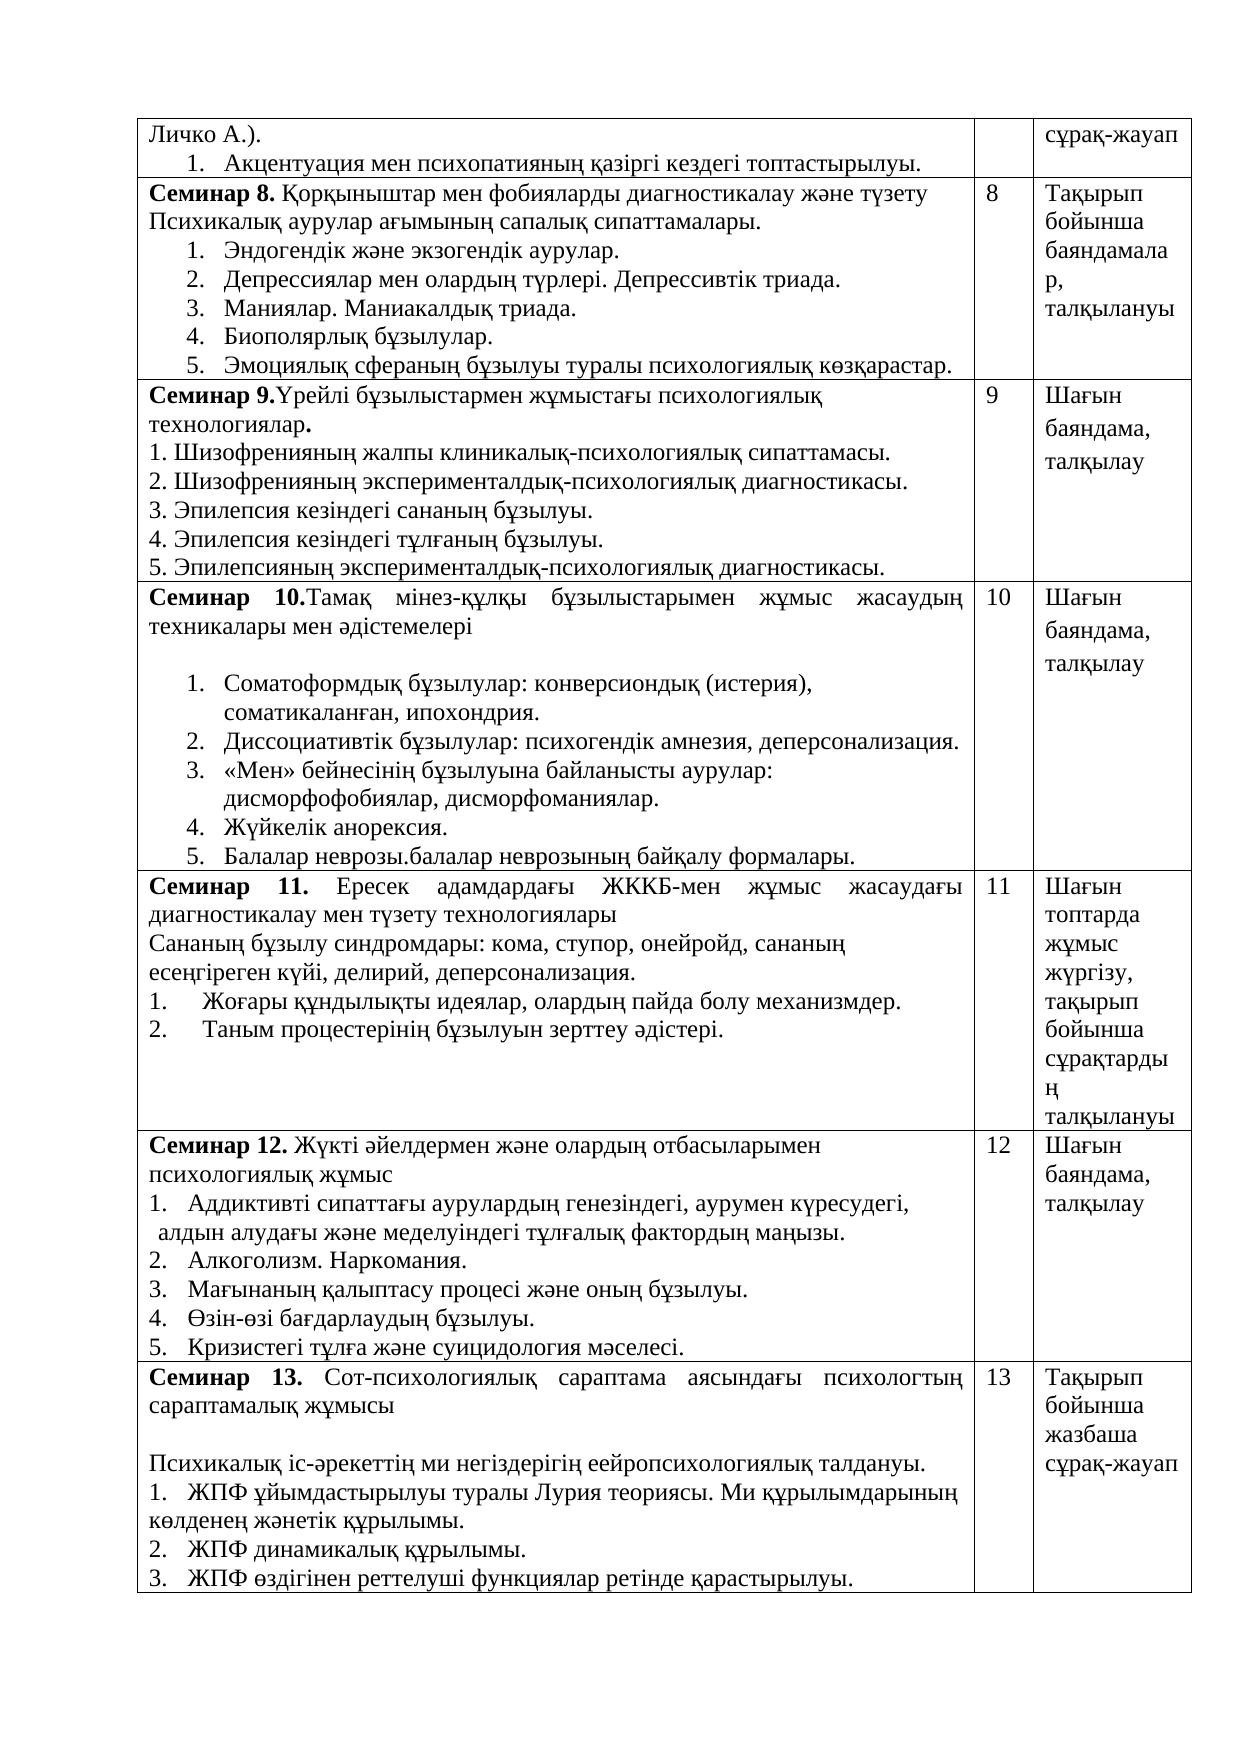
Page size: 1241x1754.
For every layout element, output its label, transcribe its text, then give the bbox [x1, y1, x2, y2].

table_cell 13 [975, 1362, 1033, 1592]
table_cell Семинар 8. Қорқыныштар мен фобияларды диагностикалау және түзету Психикалық аурулар ағымының сапалық сипаттамалары. Эндогендік және экзогендік аурулар. Депрессиялар мен олардың түрлері. Депрессивтік триада. Маниялар. Маниакалдық триада. Биополярлық бұзылулар. Эмоциялық сфераның бұзылуы туралы психологиялық көзқарастар. [138, 178, 974, 379]
table_cell Семинар 9.Үрейлі бұзылыстармен жұмыстағы психологиялық технологиялар. 1. Шизофренияның жалпы клиникалық-психологиялық сипаттамасы. 2. Шизофренияның эксперименталдық-психологиялық диагностикасы. 3. Эпилепсия кезіндегі сананың бұзылуы. 4. Эпилепсия кезіндегі тұлғаның бұзылуы. 5. Эпилепсияның эксперименталдық-психологиялық диагностикасы. [138, 380, 974, 581]
table_cell 9 [975, 380, 1033, 581]
table_cell Шағын баяндама, талқылау [1034, 380, 1191, 581]
table_cell 11 [975, 871, 1033, 1129]
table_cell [1034, 119, 1191, 177]
table_cell Семинар 12. Жүкті әйелдермен және олардың отбасыларымен психологиялық жұмыс Аддиктивті сипаттағы аурулардың генезіндегі, аурумен күресудегі, алдын алудағы және меделуіндегі тұлғалық фактордың маңызы. Алкоголизм. Наркомания. Мағынаның қалыптасу процесі және оның бұзылуы. Өзін-өзі бағдарлаудың бұзылуы. Кризистегі тұлға және суицидология мәселесі. [138, 1131, 974, 1361]
table_cell Семинар 11. Ересек адамдардағы ЖККБ-мен жұмыс жасаудағы диагностикалау мен түзету технологиялары Сананың бұзылу синдромдары: кома, ступор, онейройд, сананың есеңгіреген күйі, делирий, деперсонализация. Жоғары құндылықты идеялар, олардың пайда болу механизмдер. Таным процестерінің бұзылуын зерттеу әдістері. [138, 871, 974, 1129]
table_cell Шағын баяндама, талқылау [1034, 582, 1191, 870]
table_cell Тақырып бойынша баяндамалар, талқылануы [1034, 178, 1191, 379]
table_cell Шағын топтарда жұмыс жүргізу, тақырып бойынша сұрақтардың талқылануы [1034, 871, 1191, 1129]
table_cell Семинар 13. Сот-психологиялық сараптама аясындағы психологтың сараптамалық жұмысы Психикалық іс-әрекеттің ми негіздерігің еейропсихологиялық талдануы. ЖПФ ұйымдастырылуы туралы Лурия теориясы. Ми құрылымдарының көлденең жәнетік құрылымы. ЖПФ динамикалық құрылымы. ЖПФ өздігінен реттелуші функциялар ретінде қарастырылуы. [138, 1362, 974, 1592]
table_cell Семинар 10.Тамақ мінез-құлқы бұзылыстарымен жұмыс жасаудың техникалары мен әдістемелері Соматоформдық бұзылулар: конверсиондық (истерия), соматикаланған, ипохондрия. Диссоциативтік бұзылулар: психогендік амнезия, деперсонализация. «Мен» бейнесінің бұзылуына байланысты аурулар: дисморфофобиялар, дисморфоманиялар. Жүйкелік анорексия. Балалар неврозы.балалар неврозының байқалу формалары. [138, 582, 974, 870]
table_cell 12 [975, 1131, 1033, 1361]
table_cell 10 [975, 582, 1033, 870]
table_cell Шағын баяндама, талқылау [1034, 1131, 1191, 1361]
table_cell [138, 119, 974, 177]
table_cell Тақырып бойынша жазбаша сұрақ-жауап [1034, 1362, 1191, 1592]
table_cell 7 [975, 119, 1033, 177]
table_cell 8 [975, 178, 1033, 379]
